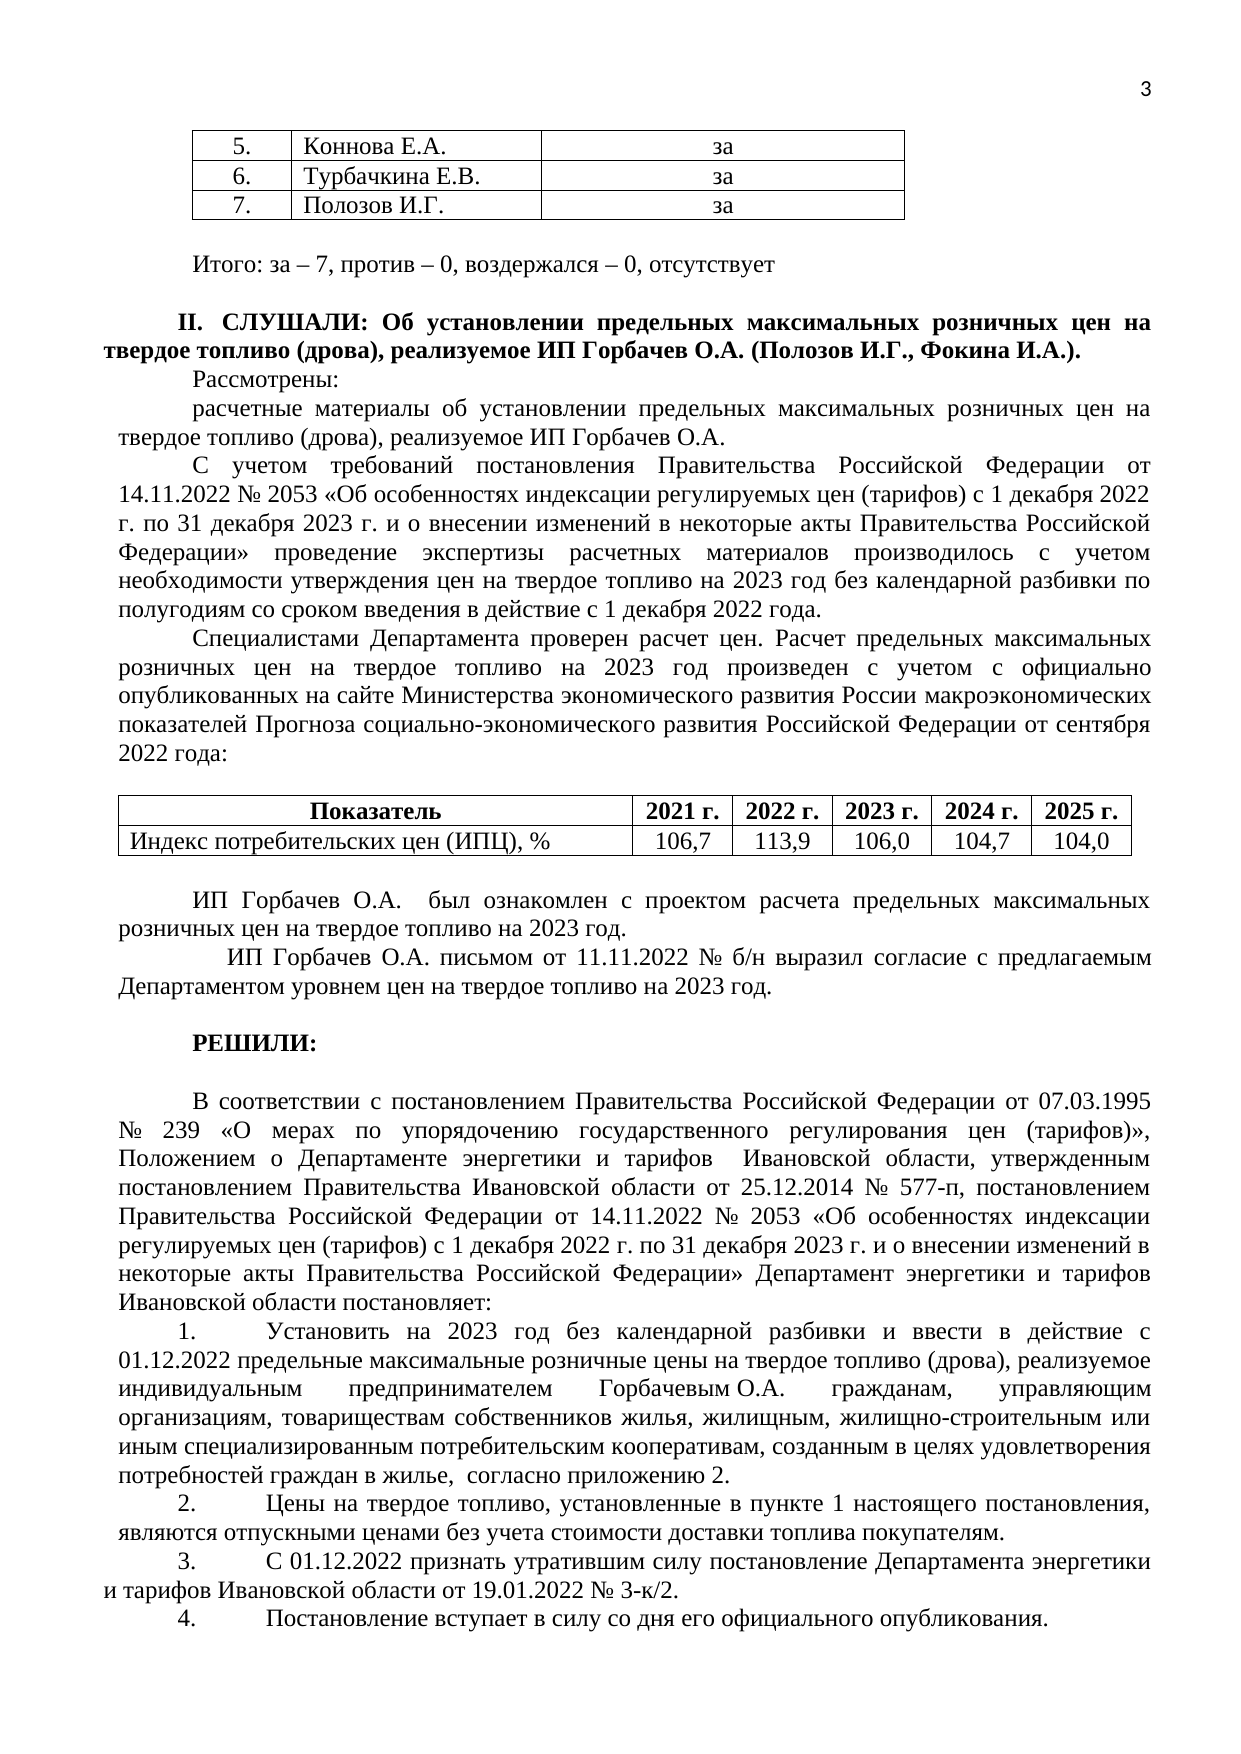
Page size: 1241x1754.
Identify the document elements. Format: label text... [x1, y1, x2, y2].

table_cell за [542, 131, 904, 160]
table_cell 104,7 [932, 826, 1031, 855]
table_cell за [542, 161, 904, 189]
table_cell 106,0 [833, 826, 931, 855]
text ИП Горбачев О.А. письмом от 11.11.2022 № б/н выразил согласие с предлагаемым Департаментом уровнем цен на твердое топливо на 2023 год. [118, 942, 1152, 1000]
text С учетом требований постановления Правительства Российской Федерации от 14.11.2022 № 2053 «Об особенностях индексации регулируемых цен (тарифов) с 1 декабря 2022 г. по 31 декабря 2023 г. и о внесении изменений в некоторые акты Правительства Российской Федерации» проведение экспертизы расчетных материалов производилось с учетом необходимости утверждения цен на твердое топливо на 2023 год без календарной разбивки по полугодиям со сроком введения в действие с 1 декабря 2022 года. [118, 450, 1152, 623]
table_header 2025 г. [1032, 796, 1131, 825]
table_cell 7. [193, 191, 291, 219]
table_cell 5. [193, 131, 291, 160]
table_header 2021 г. [633, 796, 732, 825]
list Установить на 2023 год без календарной разбивки и ввести в действие с 01.12.2022 предельные максимальные розничные цены на твердое топливо (дрова), реализуемое индивидуальным предпринимателем Горбачевым О.А. гражданам, управляющим организациям, товариществам собственников жилья, жилищным, жилищно-строительным или иным специализированным потребительским кооперативам, созданным в целях удовлетворения потребностей граждан в жилье, согласно приложению 2. [118, 1316, 1152, 1488]
text Итого: за – 7, против – 0, воздержался – 0, отсутствует [118, 249, 1152, 278]
text ИП Горбачев О.А. был ознакомлен с проектом расчета предельных максимальных розничных цен на твердое топливо на 2023 год. [118, 885, 1152, 942]
table_cell Турбачкина Е.В. [292, 161, 541, 189]
text РЕШИЛИ: [118, 1028, 1152, 1057]
text В соответствии с постановлением Правительства Российской Федерации от 07.03.1995 № 239 «О мерах по упорядочению государственного регулирования цен (тарифов)», Положением о Департаменте энергетики и тарифов Ивановской области, утвержденным постановлением Правительства Ивановской области от 25.12.2014 № 577-п, постановлением Правительства Российской Федерации от 14.11.2022 № 2053 «Об особенностях индексации регулируемых цен (тарифов) с 1 декабря 2022 г. по 31 декабря 2023 г. и о внесении изменений в некоторые акты Правительства Российской Федерации» Департамент энергетики и тарифов Ивановской области постановляет: [118, 1086, 1152, 1316]
list Цены на твердое топливо, установленные в пункте 1 настоящего постановления, являются отпускными ценами без учета стоимости доставки топлива покупателям. [118, 1488, 1152, 1546]
table_cell 106,7 [633, 826, 732, 855]
text расчетные материалы об установлении предельных максимальных розничных цен на твердое топливо (дрова), реализуемое ИП Горбачев О.А. [118, 393, 1152, 450]
table_header 2024 г. [932, 796, 1031, 825]
table_cell 113,9 [733, 826, 832, 855]
table_cell 104,0 [1032, 826, 1131, 855]
table_header 2023 г. [833, 796, 931, 825]
list Постановление вступает в силу со дня его официального опубликования. [118, 1603, 1152, 1632]
table_cell Индекс потребительских цен (ИПЦ), % [119, 826, 632, 855]
table_cell Коннова Е.А. [292, 131, 541, 160]
table_cell за [542, 191, 904, 219]
list СЛУШАЛИ: Об установлении предельных максимальных розничных цен на твердое топливо (дрова), реализуемое ИП Горбачев О.А. (Полозов И.Г., Фокина И.А.). [103, 307, 1152, 364]
list С 01.12.2022 признать утратившим силу постановление Департамента энергетики и тарифов Ивановской области от 19.01.2022 № 3-к/2. [103, 1546, 1152, 1603]
text Специалистами Департамента проверен расчет цен. Расчет предельных максимальных розничных цен на твердое топливо на 2023 год произведен с учетом с официально опубликованных на сайте Министерства экономического развития России макроэкономических показателей Прогноза социально-экономического развития Российской Федерации от сентября 2022 года: [118, 623, 1152, 767]
table_header Показатель [119, 796, 632, 825]
table_cell Полозов И.Г. [292, 191, 541, 219]
text Рассмотрены: [118, 364, 1152, 393]
table_cell 6. [193, 161, 291, 189]
table_header 2022 г. [733, 796, 832, 825]
